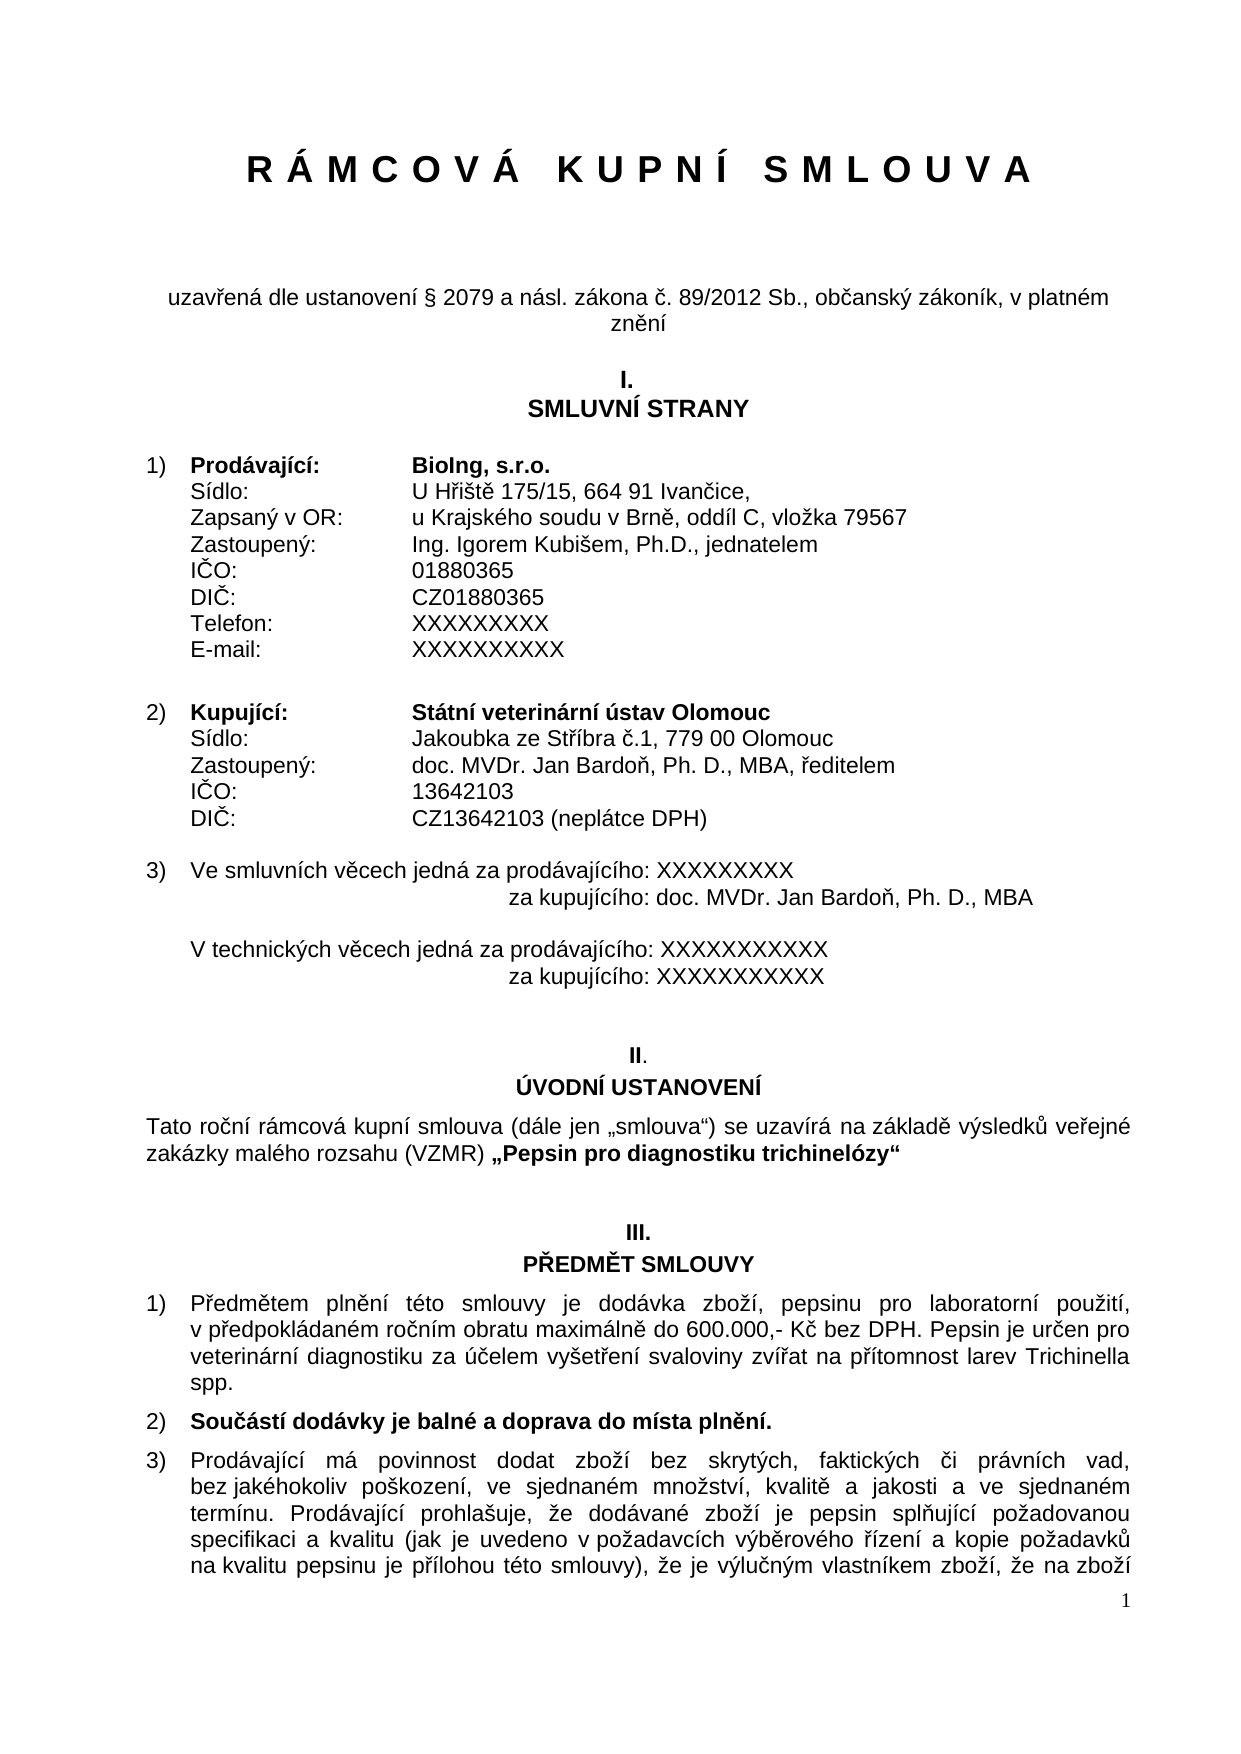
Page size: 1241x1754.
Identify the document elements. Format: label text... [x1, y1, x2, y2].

text IČO: 01880365 [146, 557, 1131, 583]
text V technických věcech jedná za prodávajícího: XXXXXXXXXXX [190, 936, 1131, 963]
text Sídlo: U Hřiště 175/15, 664 91 Ivančice, [146, 478, 1131, 504]
text Tato roční rámcová kupní smlouva (dále jen „smlouva“) se uzavírá na základě výsledků veřejné zakázky malého rozsahu (VZMR) „Pepsin pro diagnostiku trichinelózy“ [146, 1113, 1131, 1166]
text DIČ: CZ13642103 (neplátce DPH) [146, 804, 1131, 831]
list Ve smluvních věcech jedná za prodávajícího: XXXXXXXXX [146, 857, 1131, 883]
text III. [146, 1219, 1131, 1245]
text ÚVODNÍ USTANOVENÍ [146, 1074, 1131, 1101]
list Součástí dodávky je balné a doprava do místa plnění. [146, 1408, 1131, 1434]
text PŘEDMĚT SMLOUVY [146, 1251, 1131, 1278]
text za kupujícího: XXXXXXXXXXX [146, 963, 1131, 989]
text Zastoupený: Ing. Igorem Kubišem, Ph.D., jednatelem [146, 531, 1131, 557]
text SMLUVNÍ STRANY [146, 394, 1131, 423]
text RÁMCOVÁ KUPNÍ SMLOUVA [146, 148, 1131, 191]
text uzavřená dle ustanovení § 2079 a násl. zákona č. 89/2012 Sb., občanský zákoník, v platném znění [146, 284, 1131, 337]
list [146, 1447, 1131, 1579]
text IČO: 13642103 [146, 778, 1131, 804]
text Telefon: XXXXXXXXX [146, 610, 1131, 636]
text Sídlo: Jakoubka ze Stříbra č.1, 779 00 Olomouc [146, 725, 1131, 752]
text E-mail: XXXXXXXXXX [146, 636, 1131, 662]
text DIČ: CZ01880365 [146, 583, 1131, 610]
list Předmětem plnění této smlouvy je dodávka zboží, pepsinu pro laboratorní použití, v předpokládaném ročním obratu maximálně do 600.000,- Kč bez DPH. Pepsin je určen pro veterinární diagnostiku za účelem vyšetření svaloviny zvířat na přítomnost larev Trichinella spp. [146, 1290, 1131, 1396]
list Kupující: Státní veterinární ústav Olomouc [146, 699, 1131, 725]
text Zastoupený: doc. MVDr. Jan Bardoň, Ph. D., MBA, ředitelem [146, 752, 1131, 778]
list Prodávající: BioIng, s.r.o. [146, 452, 1131, 478]
text Zapsaný v OR: u Krajského soudu v Brně, oddíl C, vložka 79567 [146, 504, 1131, 531]
text II. [146, 1042, 1131, 1068]
text za kupujícího: doc. MVDr. Jan Bardoň, Ph. D., MBA [190, 883, 1131, 910]
